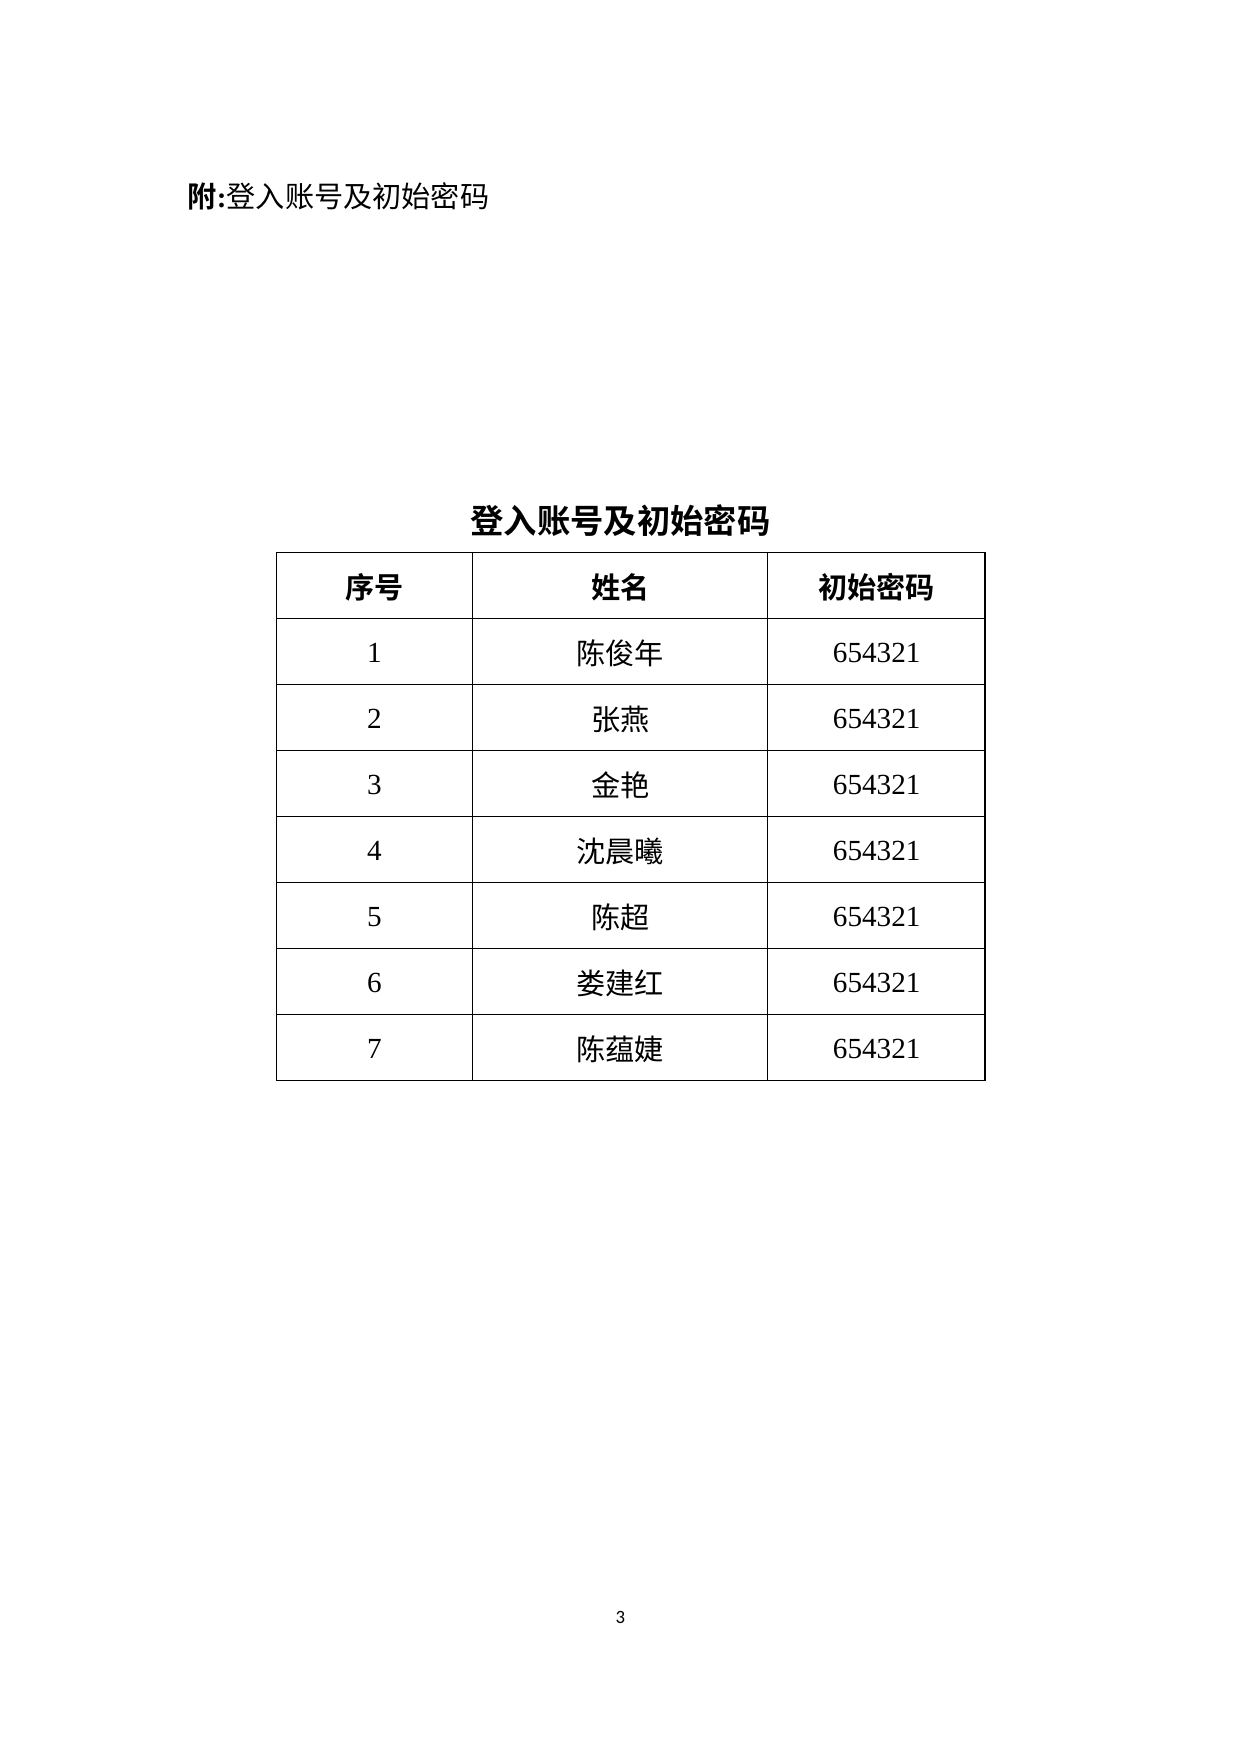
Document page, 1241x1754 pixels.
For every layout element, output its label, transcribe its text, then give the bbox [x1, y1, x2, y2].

table_cell 6 [277, 949, 472, 1014]
table_cell 沈晨曦 [473, 817, 767, 882]
table_cell 654321 [768, 949, 984, 1014]
table_cell 4 [277, 817, 472, 882]
table_cell 654321 [768, 817, 984, 882]
table_header 序号 [277, 553, 472, 618]
text 登入账号及初始密码 [187, 487, 1053, 552]
table_cell 654321 [768, 685, 984, 750]
table_cell 2 [277, 685, 472, 750]
table_cell 1 [277, 619, 472, 684]
table_cell 7 [277, 1015, 472, 1080]
table_cell 张燕 [473, 685, 767, 750]
table_cell 654321 [768, 1015, 984, 1080]
table_cell 3 [277, 751, 472, 816]
table_cell 陈超 [473, 883, 767, 948]
table_cell 金艳 [473, 751, 767, 816]
table_cell 陈俊年 [473, 619, 767, 684]
table_cell 654321 [768, 751, 984, 816]
table_cell 娄建红 [473, 949, 767, 1014]
table_header 姓名 [473, 553, 767, 618]
table_cell 654321 [768, 883, 984, 948]
text 附:登入账号及初始密码 [187, 162, 1053, 227]
table_cell 654321 [768, 619, 984, 684]
table_cell 陈蕴婕 [473, 1015, 767, 1080]
table_header 初始密码 [768, 553, 984, 618]
table_cell 5 [277, 883, 472, 948]
